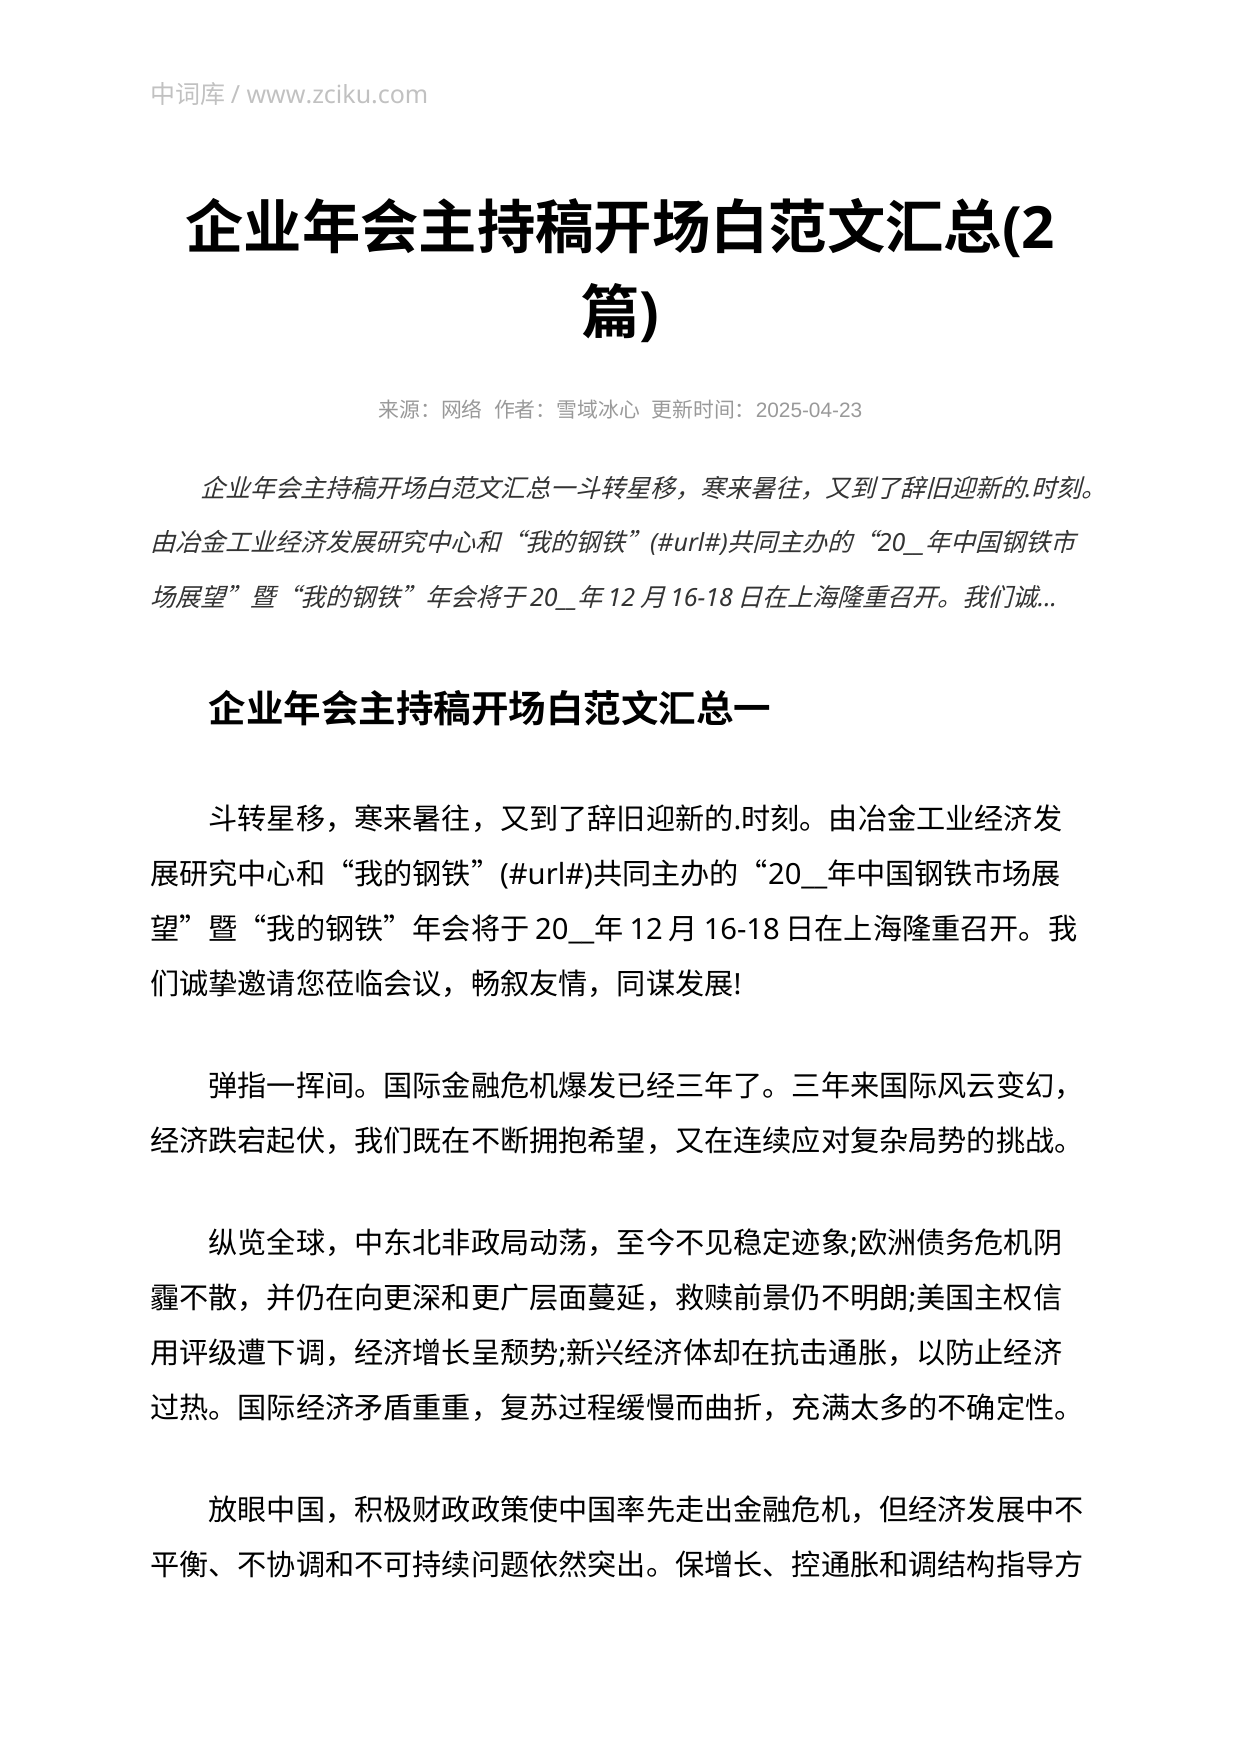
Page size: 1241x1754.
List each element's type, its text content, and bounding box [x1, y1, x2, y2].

text 企业年会主持稿开场白范文汇总一斗转星移，寒来暑往，又到了辞旧迎新的.时刻。由冶金工业经济发展研究中心和“我的钢铁”(#url#)共同主办的“20__年中国钢铁市场展望”暨“我的钢铁”年会将于20__年12月16-18日在上海隆重召开。我们诚... [150, 468, 1090, 613]
subtitle 企业年会主持稿开场白范文汇总(2篇) [150, 181, 1090, 351]
text 斗转星移，寒来暑往，又到了辞旧迎新的.时刻。由冶金工业经济发展研究中心和“我的钢铁”(#url#)共同主办的“20__年中国钢铁市场展望”暨“我的钢铁”年会将于20__年12月16-18日在上海隆重召开。我们诚挚邀请您莅临会议，畅叙友情，同谋发展! [150, 796, 1090, 1003]
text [150, 1486, 1090, 1583]
text 弹指一挥间。国际金融危机爆发已经三年了。三年来国际风云变幻，经济跌宕起伏，我们既在不断拥抱希望，又在连续应对复杂局势的挑战。 [150, 1063, 1090, 1160]
text 企业年会主持稿开场白范文汇总一 [150, 678, 1090, 733]
text 来源：网络 作者：雪域冰心 更新时间：2025-04-23 [150, 398, 1090, 422]
text 纵览全球，中东北非政局动荡，至今不见稳定迹象;欧洲债务危机阴霾不散，并仍在向更深和更广层面蔓延，救赎前景仍不明朗;美国主权信用评级遭下调，经济增长呈颓势;新兴经济体却在抗击通胀，以防止经济过热。国际经济矛盾重重，复苏过程缓慢而曲折，充满太多的不确定性。 [150, 1219, 1090, 1427]
